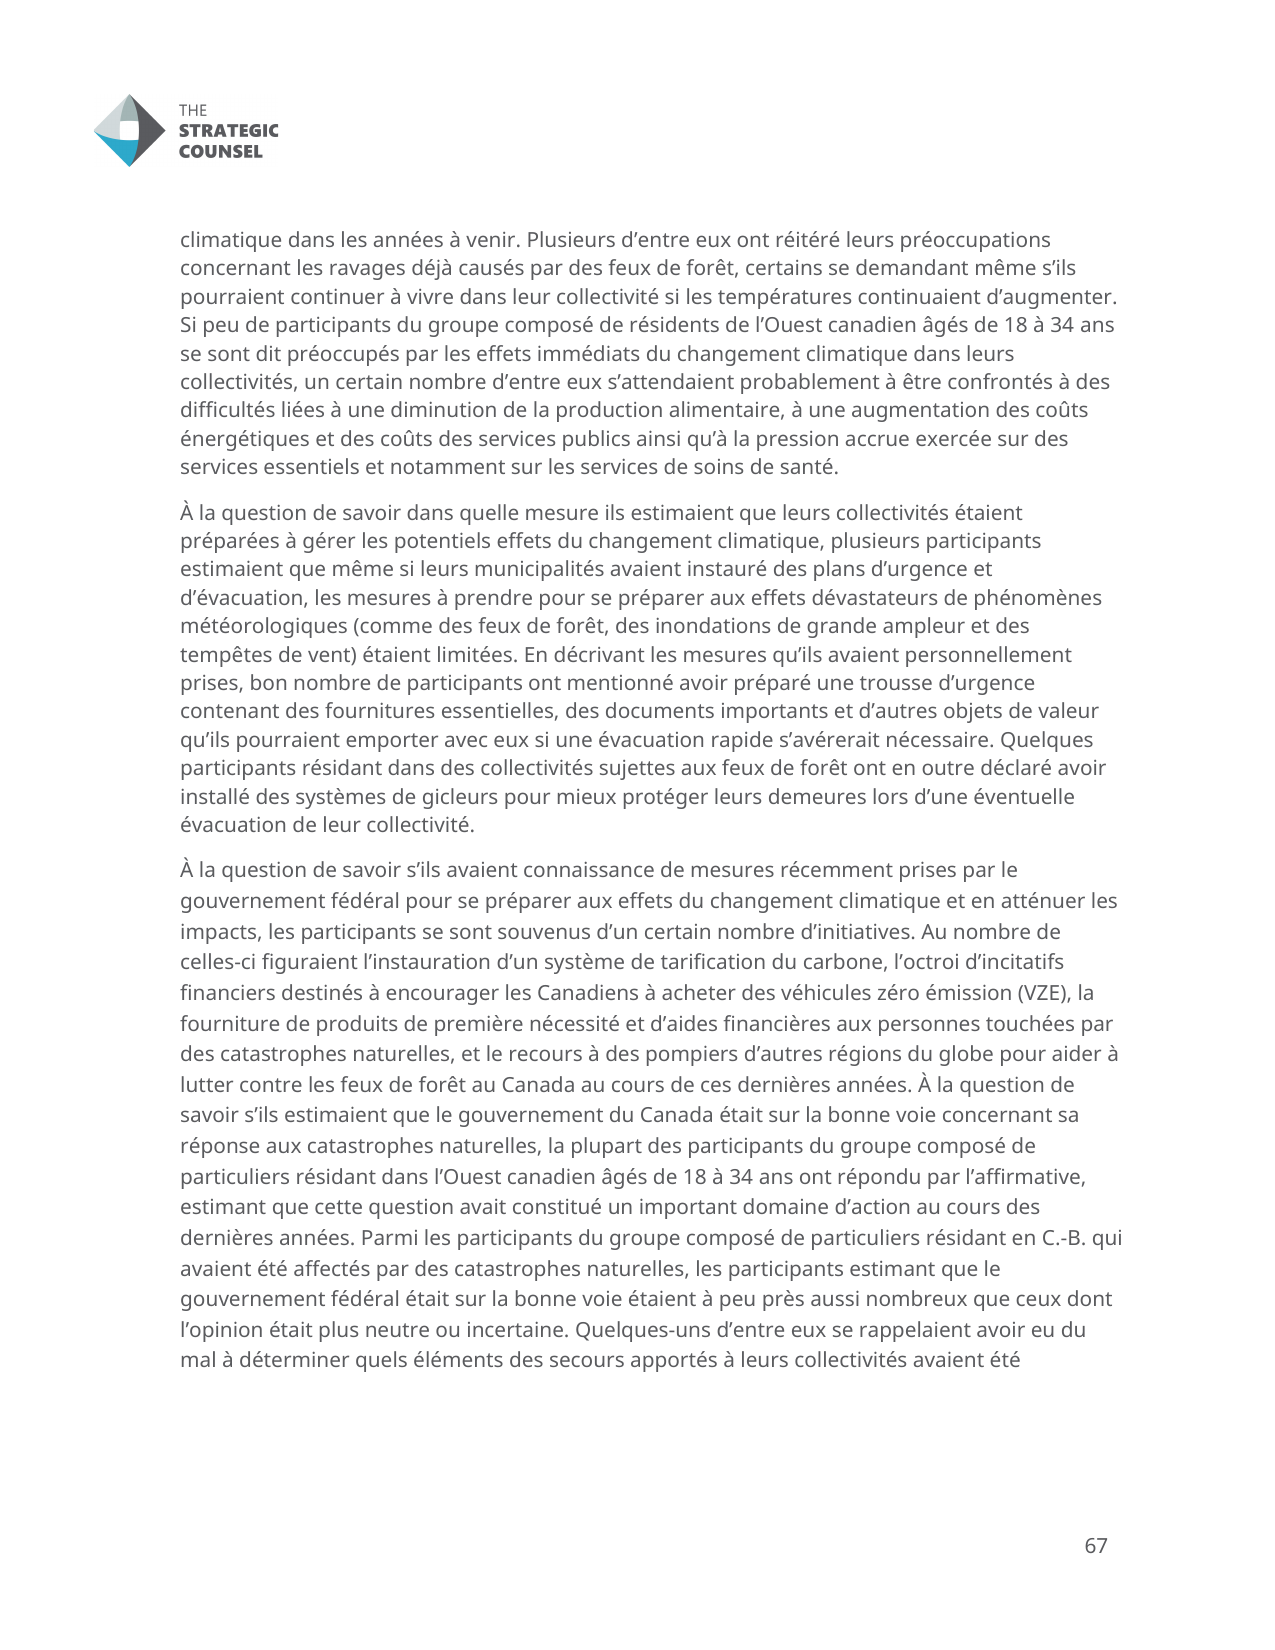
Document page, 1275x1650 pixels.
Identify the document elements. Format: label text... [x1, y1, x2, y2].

picture [93, 94, 279, 167]
text À la question de savoir dans quelle mesure ils estimaient que leurs collectivités étaient préparées à gérer les potentiels effets du changement climatique, plusieurs participants estimaient que même si leurs municipalités avaient instauré des plans d’urgence et d’évacuation, les mesures à prendre pour se préparer aux effets dévastateurs de phénomènes météorologiques (comme des feux de forêt, des inondations de grande ampleur et des tempêtes de vent) étaient limitées. En décrivant les mesures qu’ils avaient personnellement prises, bon nombre de participants ont mentionné avoir préparé une trousse d’urgence contenant des fournitures essentielles, des documents importants et d’autres objets de valeur qu’ils pourraient emporter avec eux si une évacuation rapide s’avérerait nécessaire. Quelques participants résidant dans des collectivités sujettes aux feux de forêt ont en outre déclaré avoir installé des systèmes de gicleurs pour mieux protéger leurs demeures lors d’une éventuelle évacuation de leur collectivité. [180, 498, 1125, 839]
